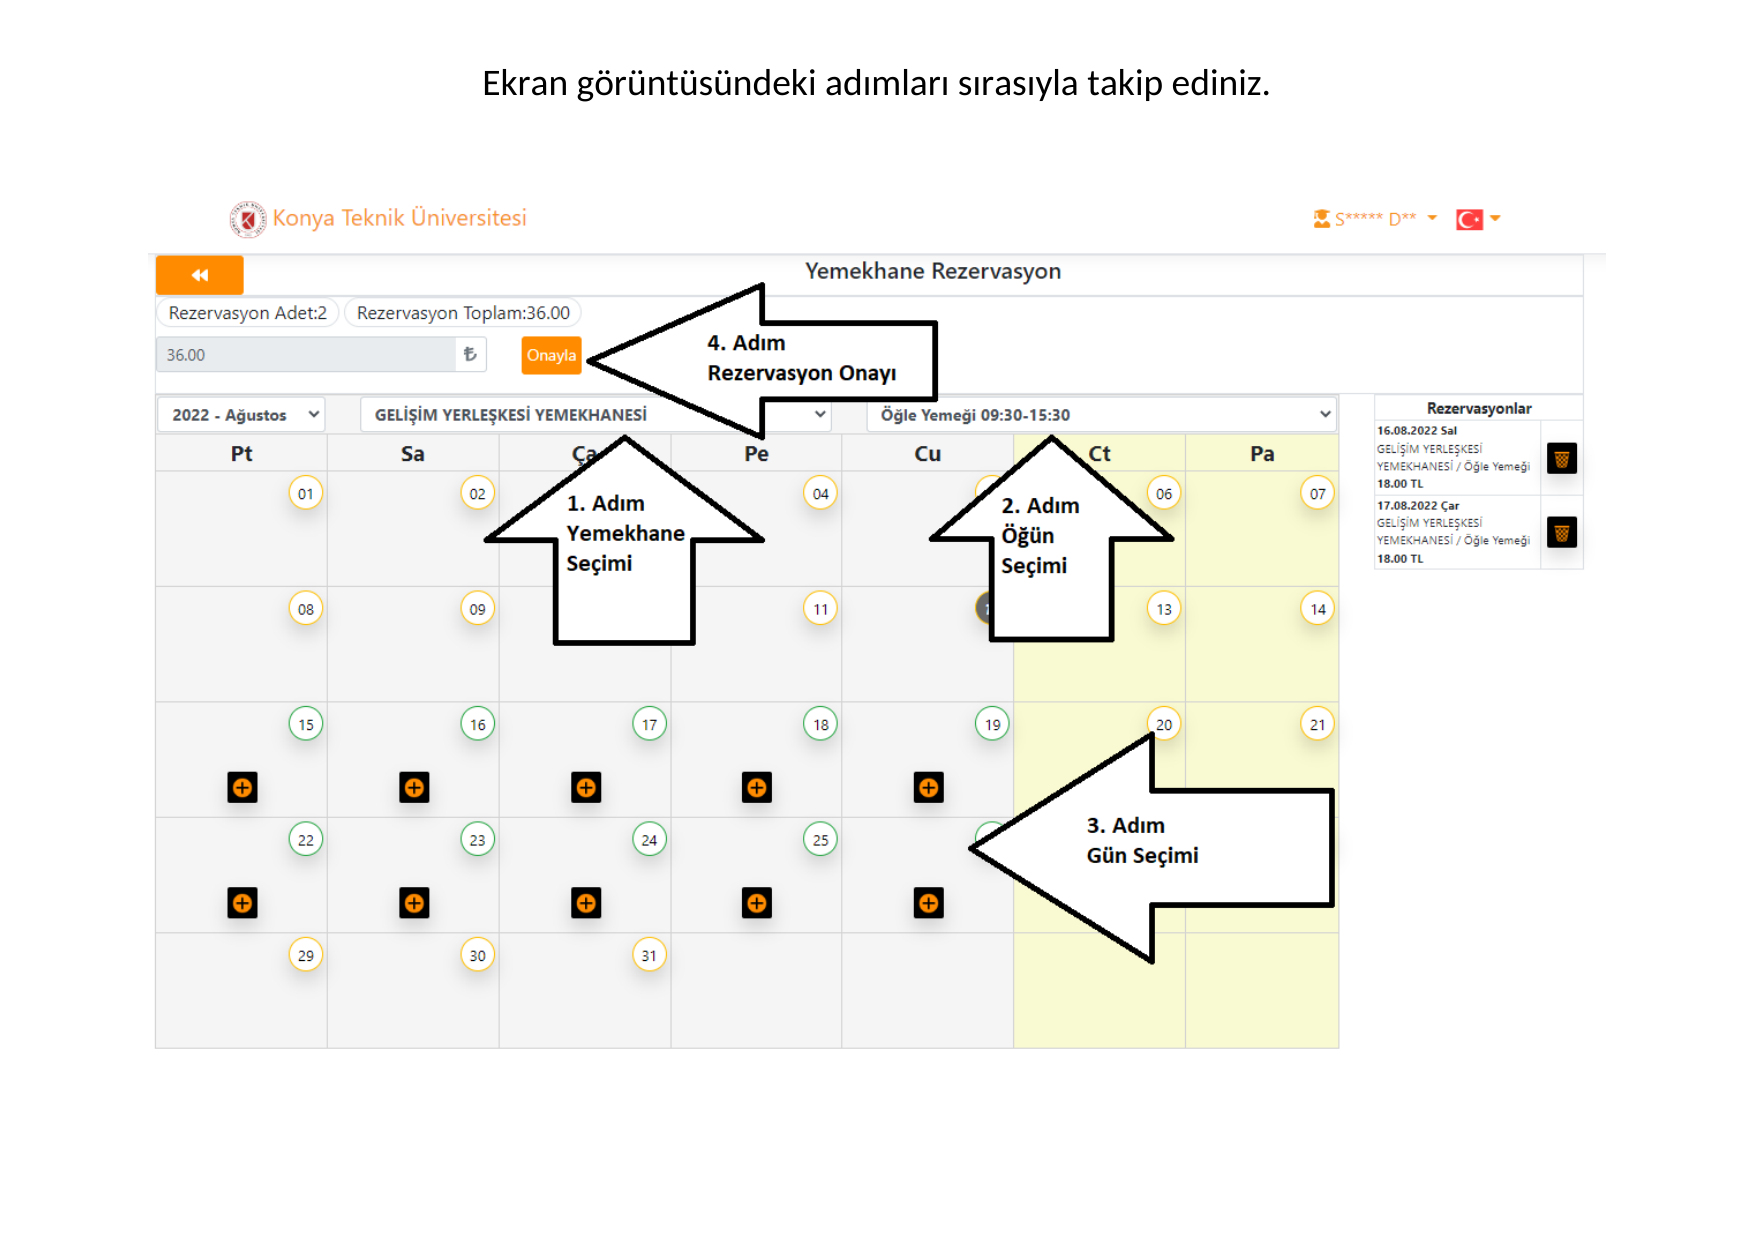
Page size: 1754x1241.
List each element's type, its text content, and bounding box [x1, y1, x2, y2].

picture [148, 191, 1606, 1057]
text Ekran görüntüsündeki adımları sırasıyla takip ediniz. [148, 59, 1606, 105]
